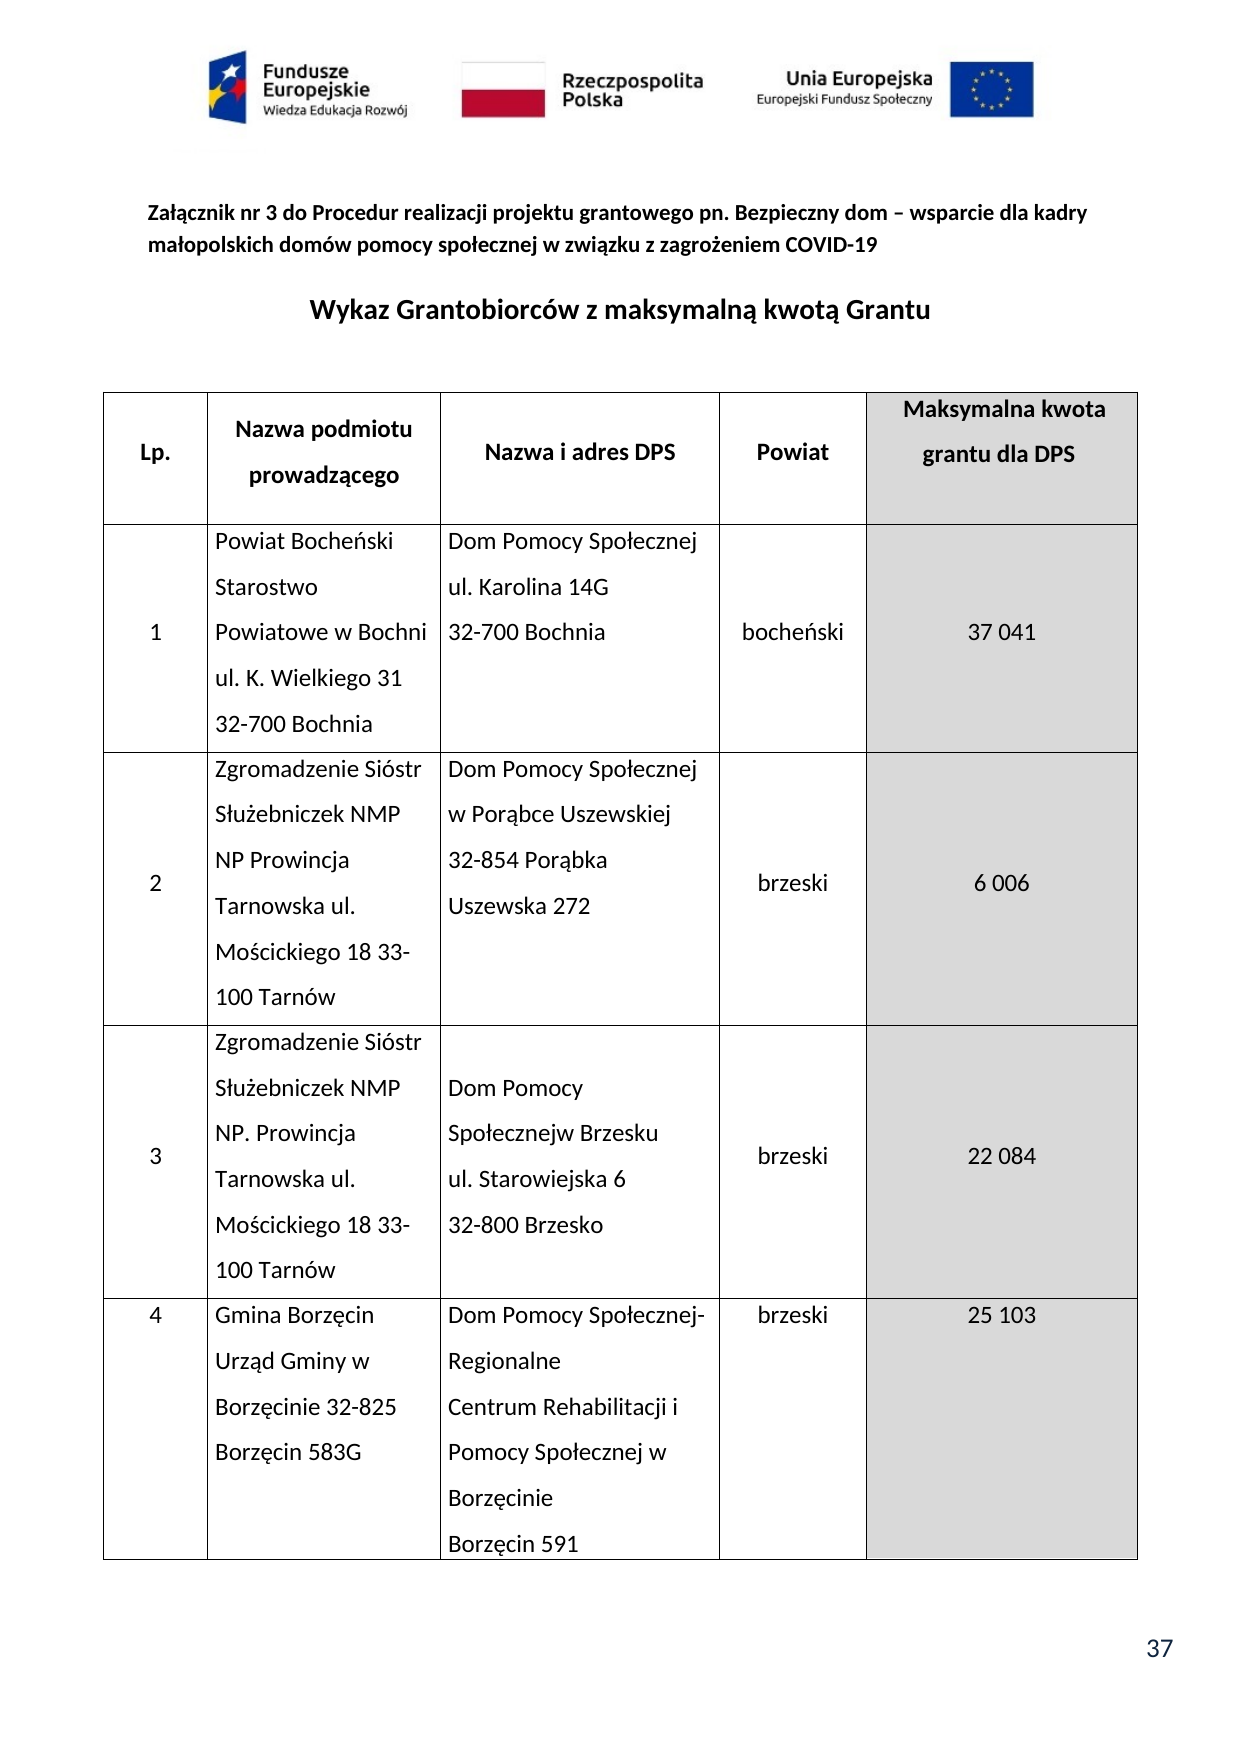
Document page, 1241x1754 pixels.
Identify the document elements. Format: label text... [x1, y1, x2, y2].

table_cell Zgromadzenie Sióstr Służebniczek NMP NP Prowincja Tarnowska ul. Mościckiego 18 33-100 Tarnów [208, 753, 440, 1025]
table_cell brzeski [720, 1026, 866, 1298]
table_header Nazwa i adres DPS [441, 393, 719, 524]
table_header Lp. [104, 393, 207, 524]
table_cell Dom Pomocy Społecznej ul. Karolina 14G 32-700 Bochnia [441, 525, 719, 752]
table_cell Dom Pomocy Społecznej w Porąbce Uszewskiej 32-854 Porąbka Uszewska 272 [441, 753, 719, 1025]
table_cell brzeski [720, 1299, 866, 1558]
table_cell 3 [104, 1026, 207, 1298]
table_cell bocheński [720, 525, 866, 752]
table_cell Dom Pomocy Społecznejw Brzesku ul. Starowiejska 6 32-800 Brzesko [441, 1026, 719, 1298]
table_cell 1 [104, 525, 207, 752]
table_cell brzeski [720, 753, 866, 1025]
table_cell 6 006 [867, 753, 1137, 1025]
subtitle Załącznik nr 3 do Procedur realizacji projektu grantowego pn. Bezpieczny dom – wsparcie dla kadry małopolskich domów pomocy społecznej w związku z zagrożeniem COVID-19 [148, 198, 1092, 258]
table_cell 2 [104, 753, 207, 1025]
table_cell 22 084 [867, 1026, 1137, 1298]
table_cell 25 103 [867, 1299, 1137, 1558]
table_cell Zgromadzenie Sióstr Służebniczek NMP NP. Prowincja Tarnowska ul. Mościckiego 18 33-100 Tarnów [208, 1026, 440, 1298]
picture [172, 27, 1070, 154]
table_cell Gmina Borzęcin Urząd Gminy w Borzęcinie 32-825 Borzęcin 583G [208, 1299, 440, 1558]
subtitle Wykaz Grantobiorców z maksymalną kwotą Grantu [148, 291, 1092, 327]
table_cell Powiat Bocheński Starostwo Powiatowe w Bochni ul. K. Wielkiego 31 32-700 Bochnia [208, 525, 440, 752]
table_cell 4 [104, 1299, 207, 1558]
table_cell Dom Pomocy Społecznej-Regionalne Centrum Rehabilitacji i Pomocy Społecznej w Borzęcinie Borzęcin 591 32-825 Borzęcin [441, 1299, 719, 1558]
table_header Maksymalna kwota grantu dla DPS [867, 393, 1137, 524]
table_header Nazwa podmiotu prowadzącego [208, 393, 440, 524]
table_header Powiat [720, 393, 866, 524]
table_cell 37 041 [867, 525, 1137, 752]
